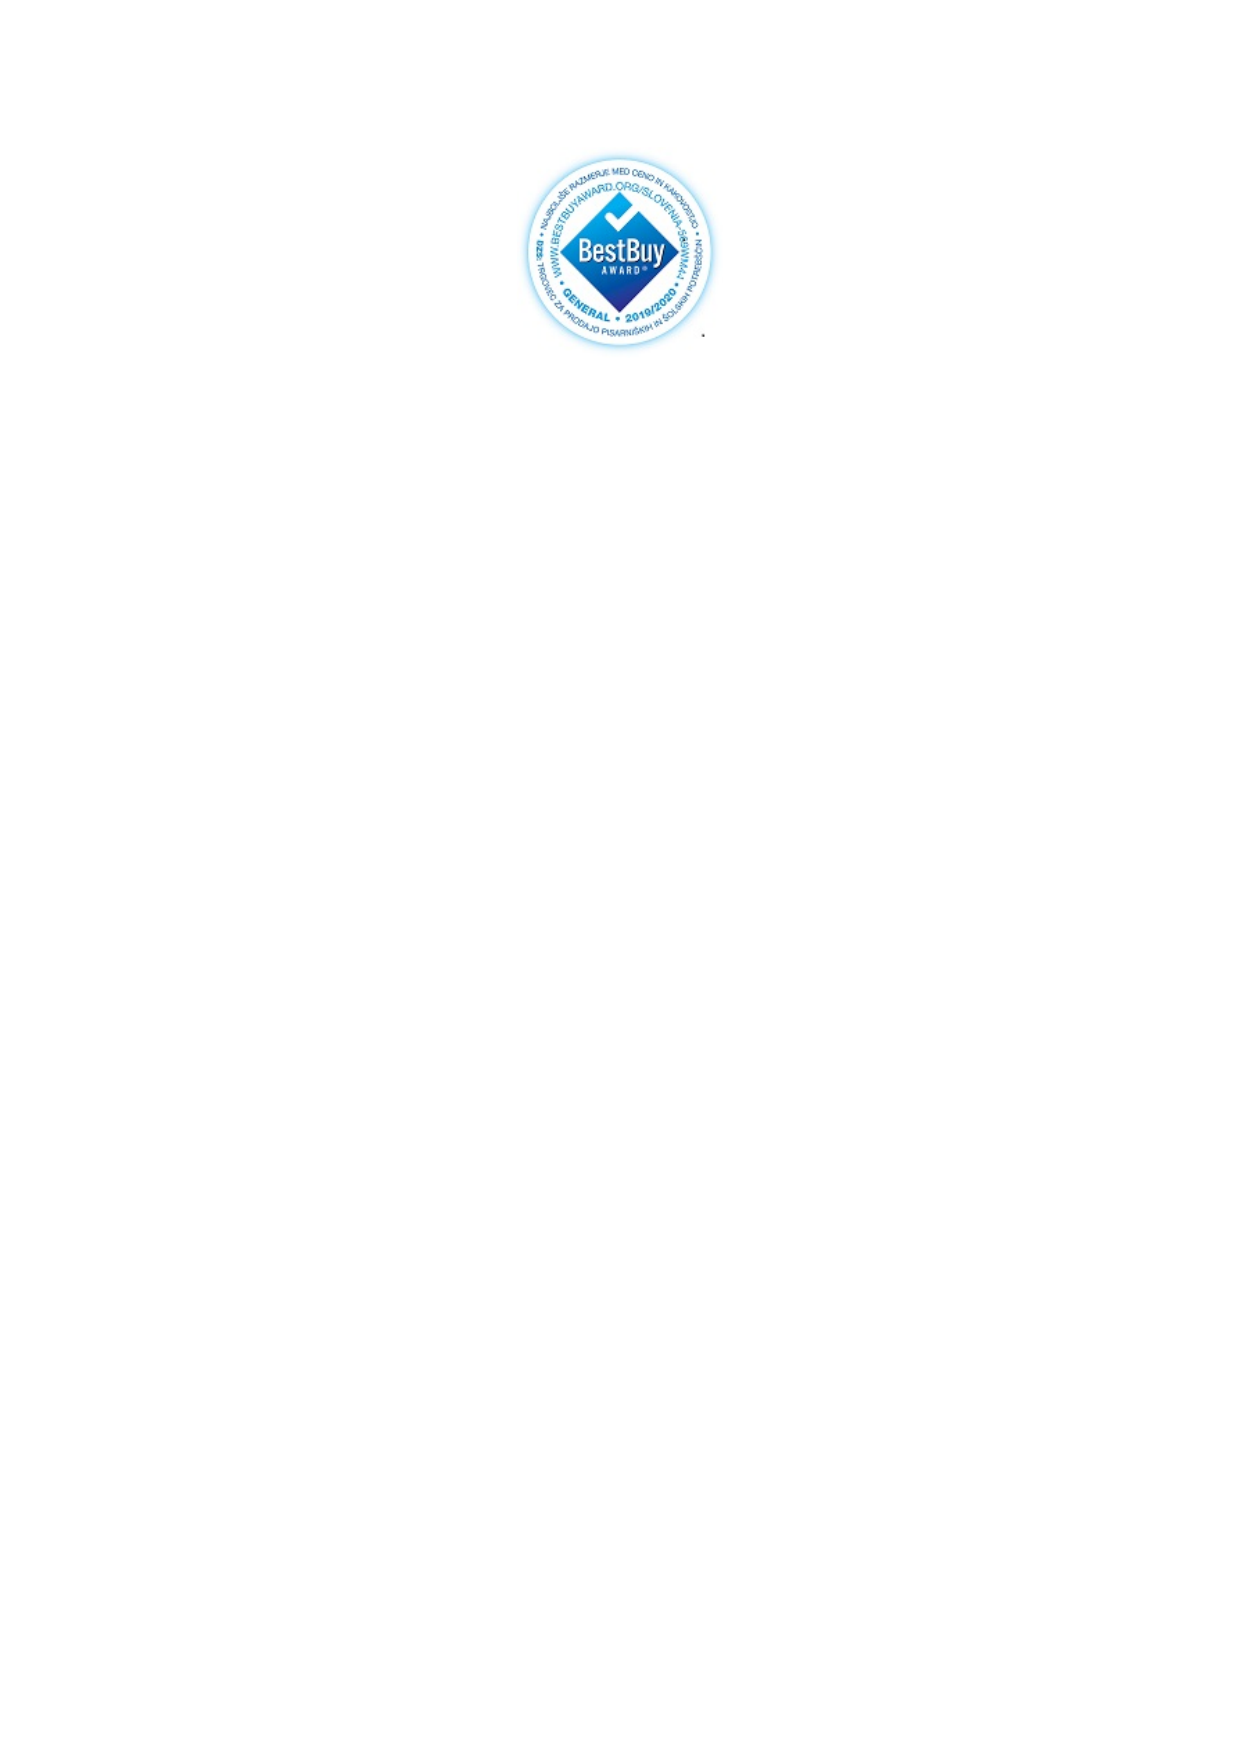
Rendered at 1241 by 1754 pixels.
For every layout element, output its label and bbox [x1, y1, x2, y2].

picture [516, 147, 724, 358]
